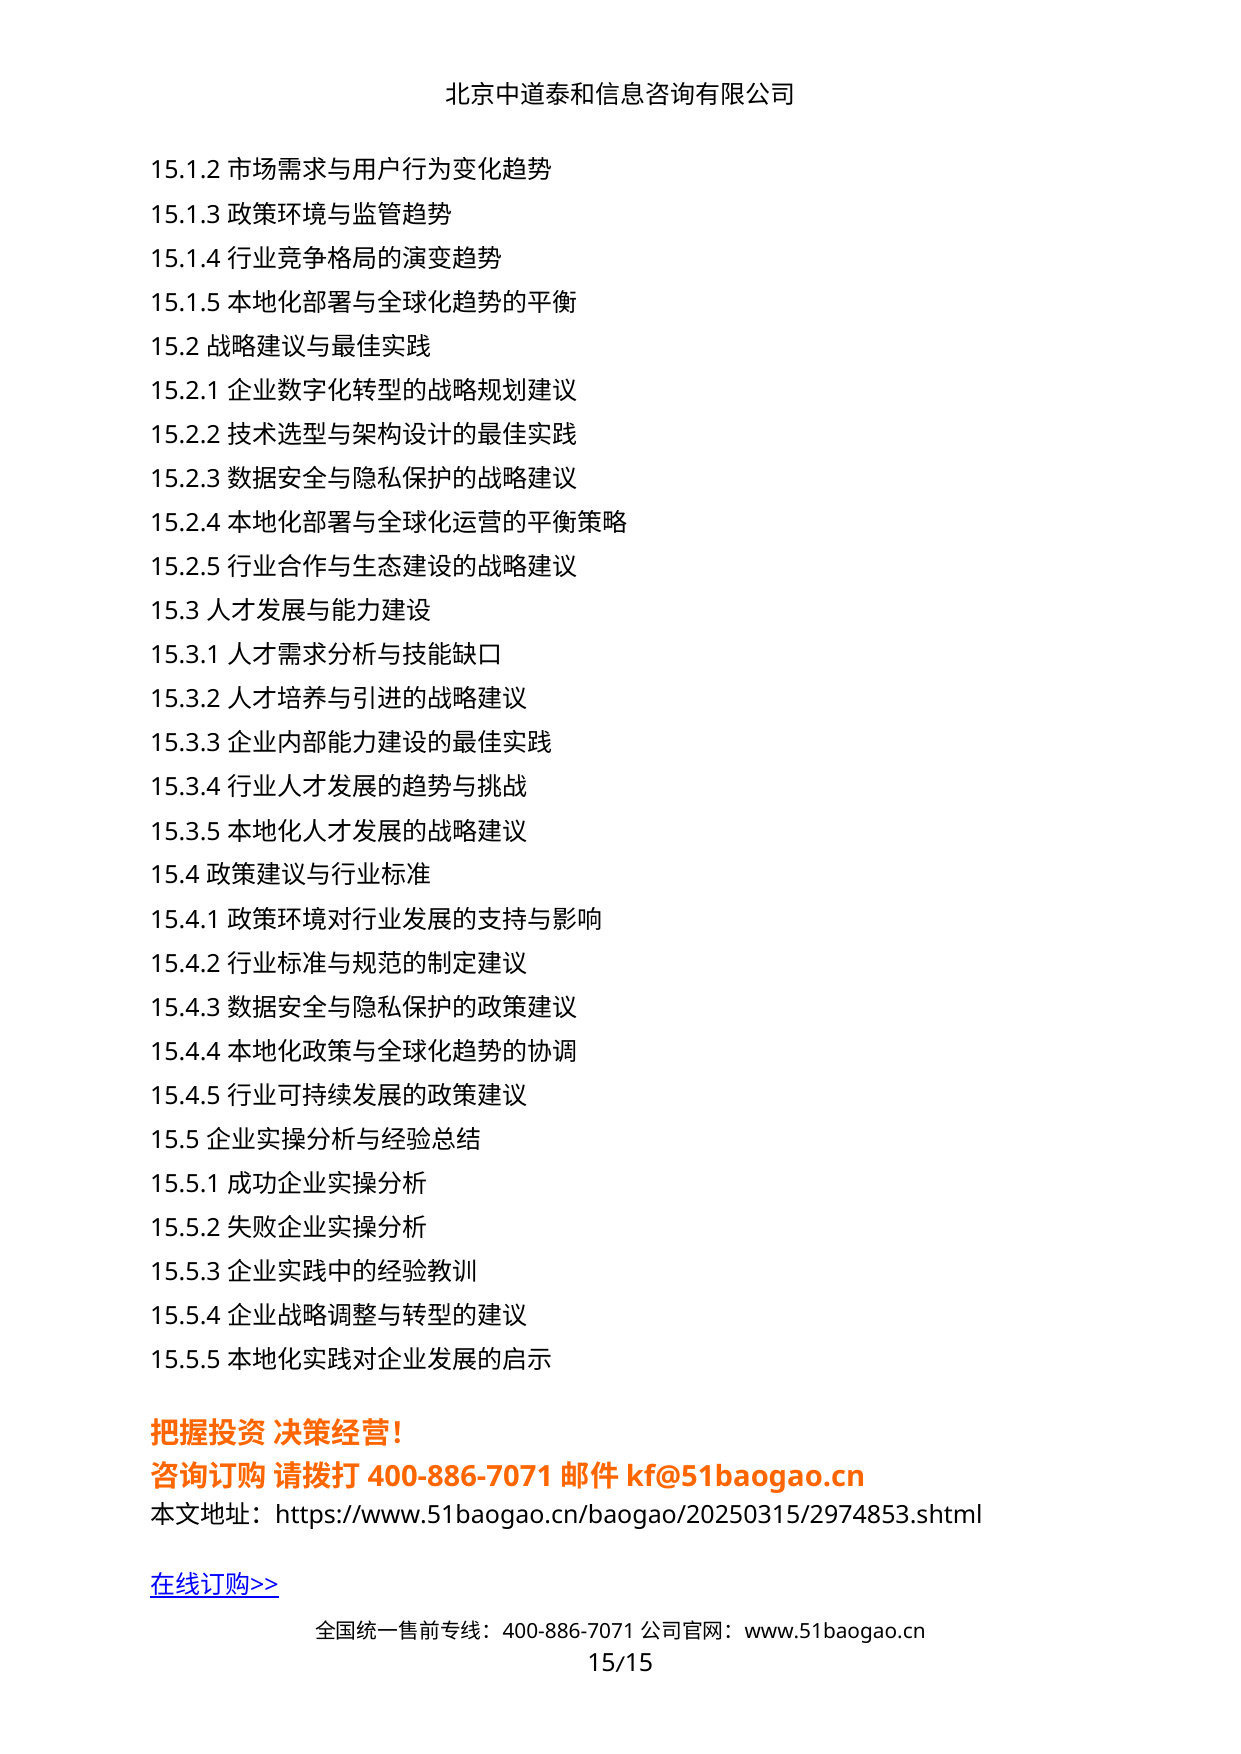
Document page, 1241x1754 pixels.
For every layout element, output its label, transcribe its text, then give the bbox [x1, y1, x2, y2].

text 15.2.2 技术选型与架构设计的最佳实践 [150, 414, 1090, 451]
text 15.4.2 行业标准与规范的制定建议 [150, 943, 1090, 979]
text 在线订购>> [150, 1531, 1090, 1601]
text 15.1.4 行业竞争格局的演变趋势 [150, 238, 1090, 274]
text 15.3.1 人才需求分析与技能缺口 [150, 635, 1090, 671]
text 15.3.4 行业人才发展的趋势与挑战 [150, 767, 1090, 803]
text 15.3.2 人才培养与引进的战略建议 [150, 679, 1090, 715]
text 15.2.1 企业数字化转型的战略规划建议 [150, 370, 1090, 407]
text 15.5.2 失败企业实操分析 [150, 1207, 1090, 1244]
text 15.4.5 行业可持续发展的政策建议 [150, 1075, 1090, 1112]
text 15.1.3 政策环境与监管趋势 [150, 194, 1090, 230]
text 15.1.2 市场需求与用户行为变化趋势 [150, 150, 1090, 186]
text 把握投资 决策经营！咨询订购 请拨打 400-886-7071 邮件 kf@51baogao.cn本文地址：https://www.51baogao.cn/baogao/20250315/2974853.shtml [150, 1376, 1090, 1531]
text 15.4 政策建议与行业标准 [150, 855, 1090, 891]
text 15.2.3 数据安全与隐私保护的战略建议 [150, 458, 1090, 495]
text 15.2.5 行业合作与生态建设的战略建议 [150, 547, 1090, 583]
text 15.4.3 数据安全与隐私保护的政策建议 [150, 987, 1090, 1023]
text 15.5.3 企业实践中的经验教训 [150, 1252, 1090, 1288]
text 15.4.1 政策环境对行业发展的支持与影响 [150, 899, 1090, 935]
text 15.5 企业实操分析与经验总结 [150, 1119, 1090, 1156]
text 15.2.4 本地化部署与全球化运营的平衡策略 [150, 502, 1090, 539]
text 15.5.4 企业战略调整与转型的建议 [150, 1296, 1090, 1332]
text 15.2 战略建议与最佳实践 [150, 326, 1090, 362]
text 15.1.5 本地化部署与全球化趋势的平衡 [150, 282, 1090, 318]
text 15.3.3 企业内部能力建设的最佳实践 [150, 723, 1090, 759]
text 15.4.4 本地化政策与全球化趋势的协调 [150, 1031, 1090, 1067]
text 15.5.5 本地化实践对企业发展的启示 [150, 1340, 1090, 1376]
text 15.3.5 本地化人才发展的战略建议 [150, 811, 1090, 847]
text 15.5.1 成功企业实操分析 [150, 1163, 1090, 1200]
text 15.3 人才发展与能力建设 [150, 591, 1090, 627]
